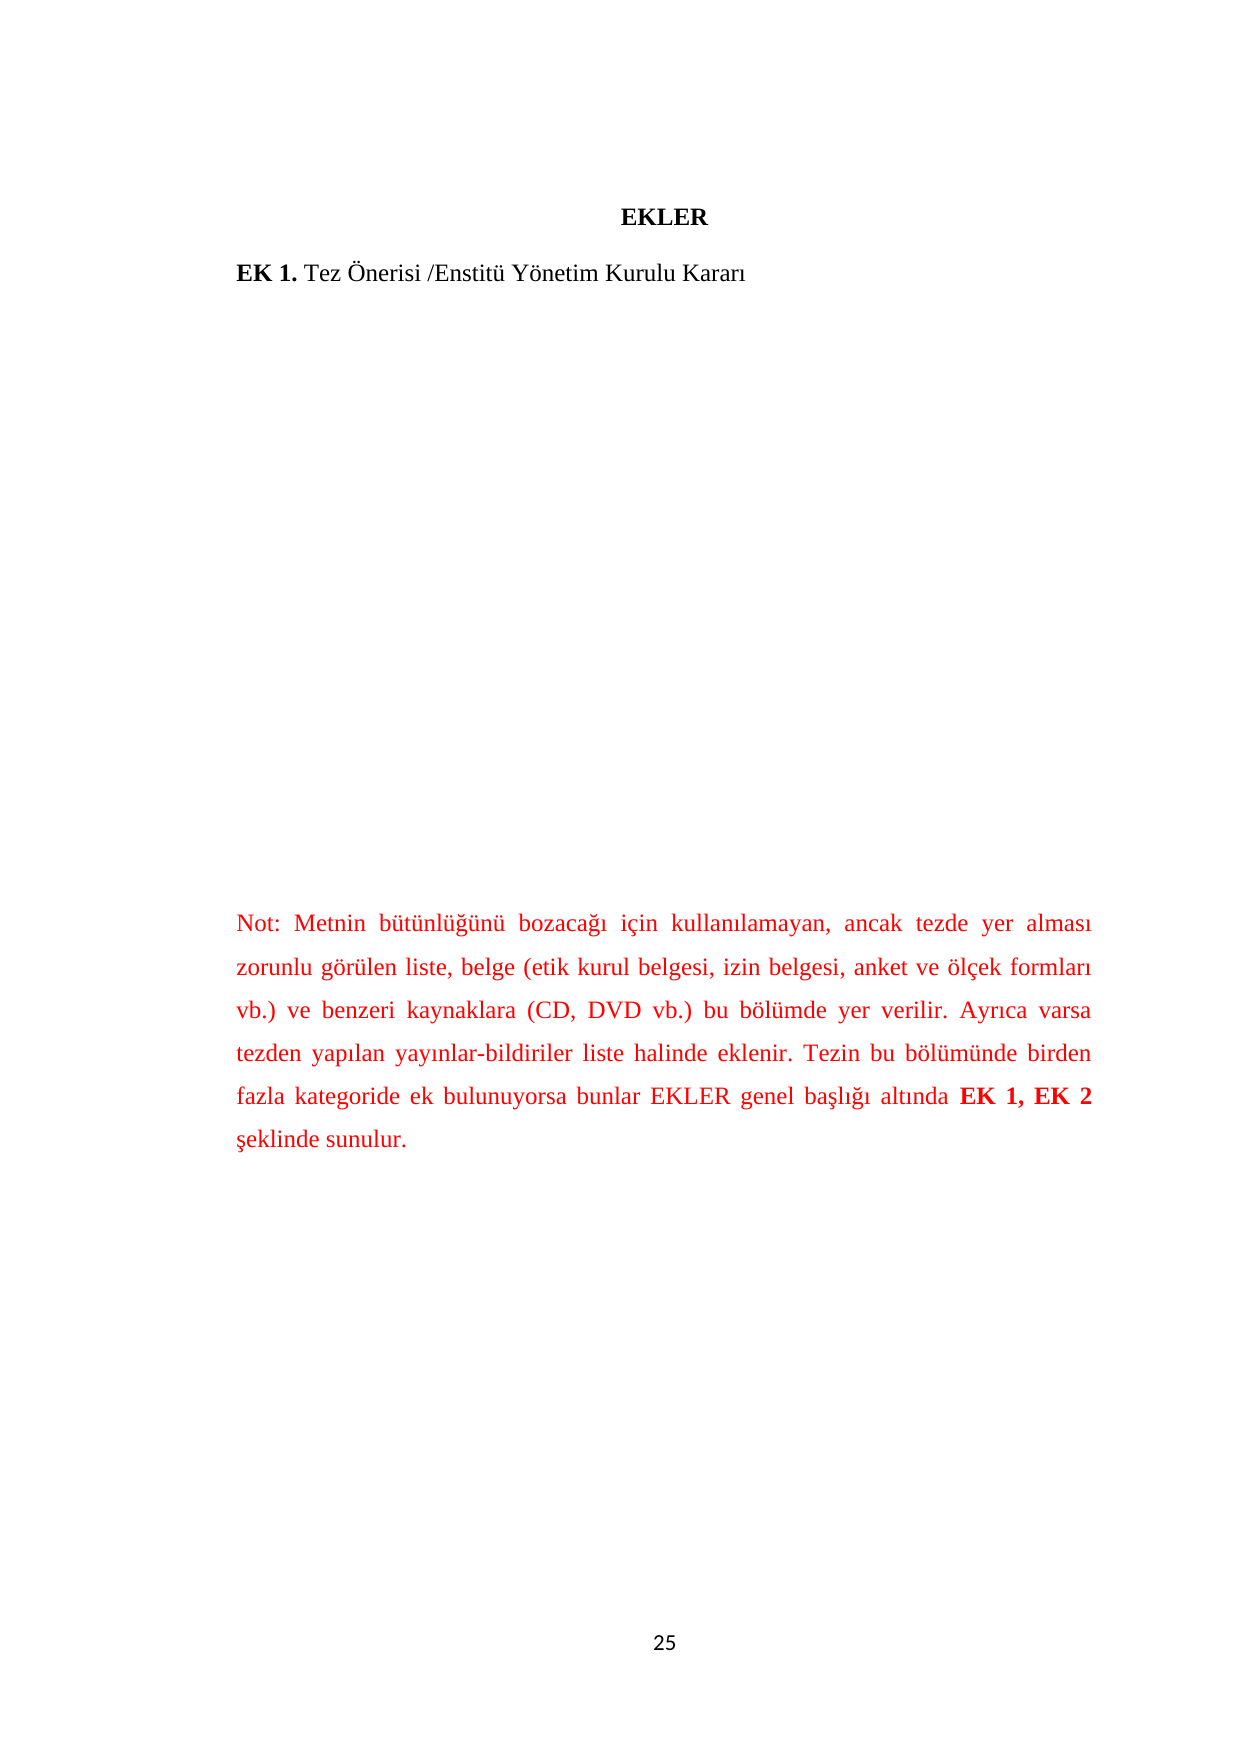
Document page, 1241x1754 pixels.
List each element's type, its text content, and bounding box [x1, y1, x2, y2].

text Not: Metnin bütünlüğünü bozacağı için kullanılamayan, ancak tezde yer alması zorunlu görülen liste, belge (etik kurul belgesi, izin belgesi, anket ve ölçek formları vb.) ve benzeri kaynaklara (CD, DVD vb.) bu bölümde yer verilir. Ayrıca varsa tezden yapılan yayınlar-bildiriler liste halinde eklenir. Tezin bu bölümünde birden fazla kategoride ek bulunuyorsa bunlar EKLER genel başlığı altında EK 1, EK 2 şeklinde sunulur. [236, 908, 1092, 1153]
text EK 1. Tez Önerisi /Enstitü Yönetim Kurulu Kararı [236, 258, 1092, 287]
subtitle EKLER [236, 202, 1092, 231]
